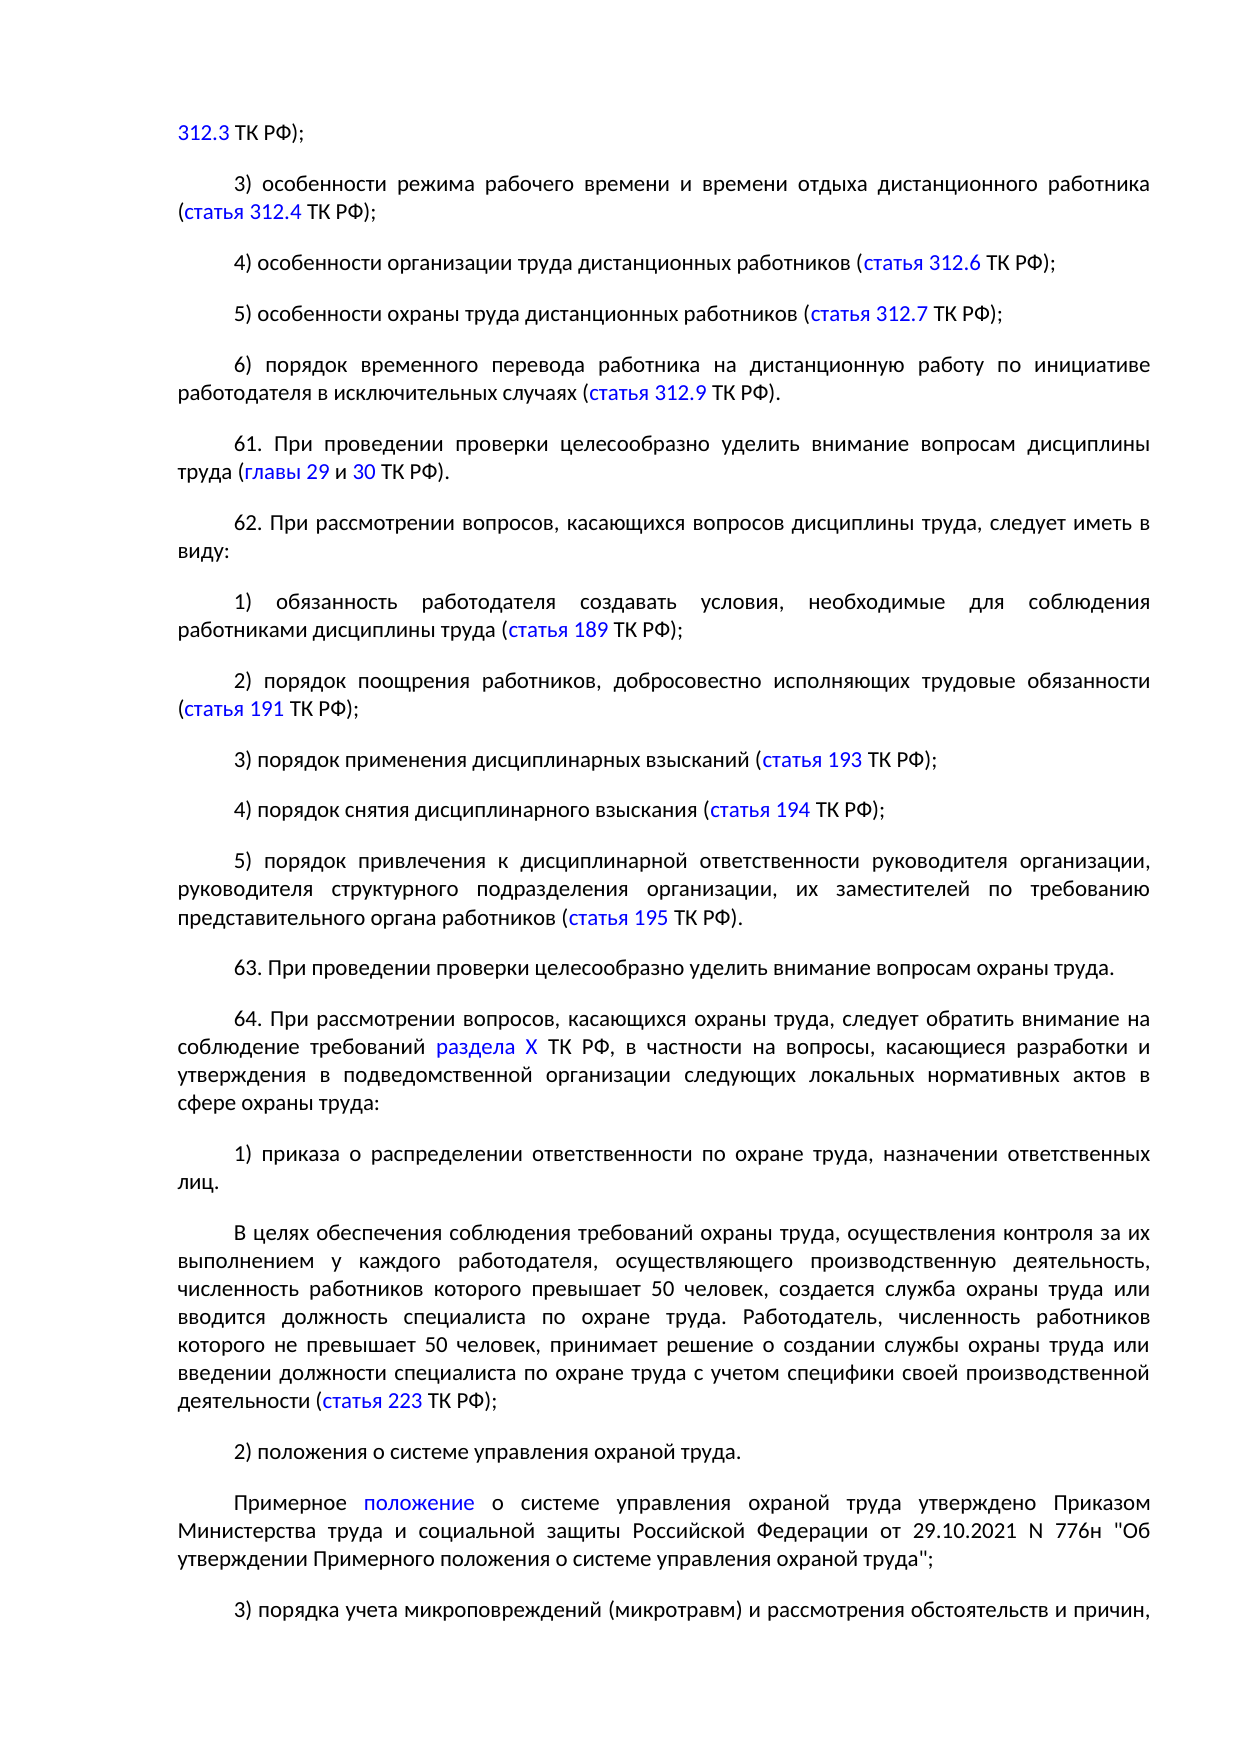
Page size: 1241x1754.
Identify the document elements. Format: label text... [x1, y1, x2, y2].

text Примерное положение о системе управления охраной труда утверждено Приказом Министерства труда и социальной защиты Российской Федерации от 29.10.2021 N 776н "Об утверждении Примерного положения о системе управления охраной труда"; [177, 1488, 1152, 1572]
text 5) особенности охраны труда дистанционных работников (статья 312.7 ТК РФ); [177, 299, 1152, 327]
text 62. При рассмотрении вопросов, касающихся вопросов дисциплины труда, следует иметь в виду: [177, 508, 1152, 564]
text 2) положения о системе управления охраной труда. [177, 1437, 1152, 1466]
text 61. При проведении проверки целесообразно уделить внимание вопросам дисциплины труда (главы 29 и 30 ТК РФ). [177, 429, 1152, 485]
text 1) обязанность работодателя создавать условия, необходимые для соблюдения работниками дисциплины труда (статья 189 ТК РФ); [177, 587, 1152, 643]
text 64. При рассмотрении вопросов, касающихся охраны труда, следует обратить внимание на соблюдение требований раздела X ТК РФ, в частности на вопросы, касающиеся разработки и утверждения в подведомственной организации следующих локальных нормативных актов в сфере охраны труда: [177, 1004, 1152, 1117]
text В целях обеспечения соблюдения требований охраны труда, осуществления контроля за их выполнением у каждого работодателя, осуществляющего производственную деятельность, численность работников которого превышает 50 человек, создается служба охраны труда или вводится должность специалиста по охране труда. Работодатель, численность работников которого не превышает 50 человек, принимает решение о создании службы охраны труда или введении должности специалиста по охране труда с учетом специфики своей производственной деятельности (статья 223 ТК РФ); [177, 1218, 1152, 1414]
text 5) порядок привлечения к дисциплинарной ответственности руководителя организации, руководителя структурного подразделения организации, их заместителей по требованию представительного органа работников (статья 195 ТК РФ). [177, 847, 1152, 931]
text 4) порядок снятия дисциплинарного взыскания (статья 194 ТК РФ); [177, 796, 1152, 824]
text 3) особенности режима рабочего времени и времени отдыха дистанционного работника (статья 312.4 ТК РФ); [177, 169, 1152, 225]
text 2) порядок поощрения работников, добросовестно исполняющих трудовые обязанности (статья 191 ТК РФ); [177, 666, 1152, 722]
text 3) порядок применения дисциплинарных взысканий (статья 193 ТК РФ); [177, 745, 1152, 773]
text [177, 118, 1152, 146]
text 4) особенности организации труда дистанционных работников (статья 312.6 ТК РФ); [177, 248, 1152, 276]
text 6) порядок временного перевода работника на дистанционную работу по инициативе работодателя в исключительных случаях (статья 312.9 ТК РФ). [177, 350, 1152, 406]
text 1) приказа о распределении ответственности по охране труда, назначении ответственных лиц. [177, 1139, 1152, 1196]
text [177, 1595, 1152, 1623]
text 63. При проведении проверки целесообразно уделить внимание вопросам охраны труда. [177, 953, 1152, 982]
